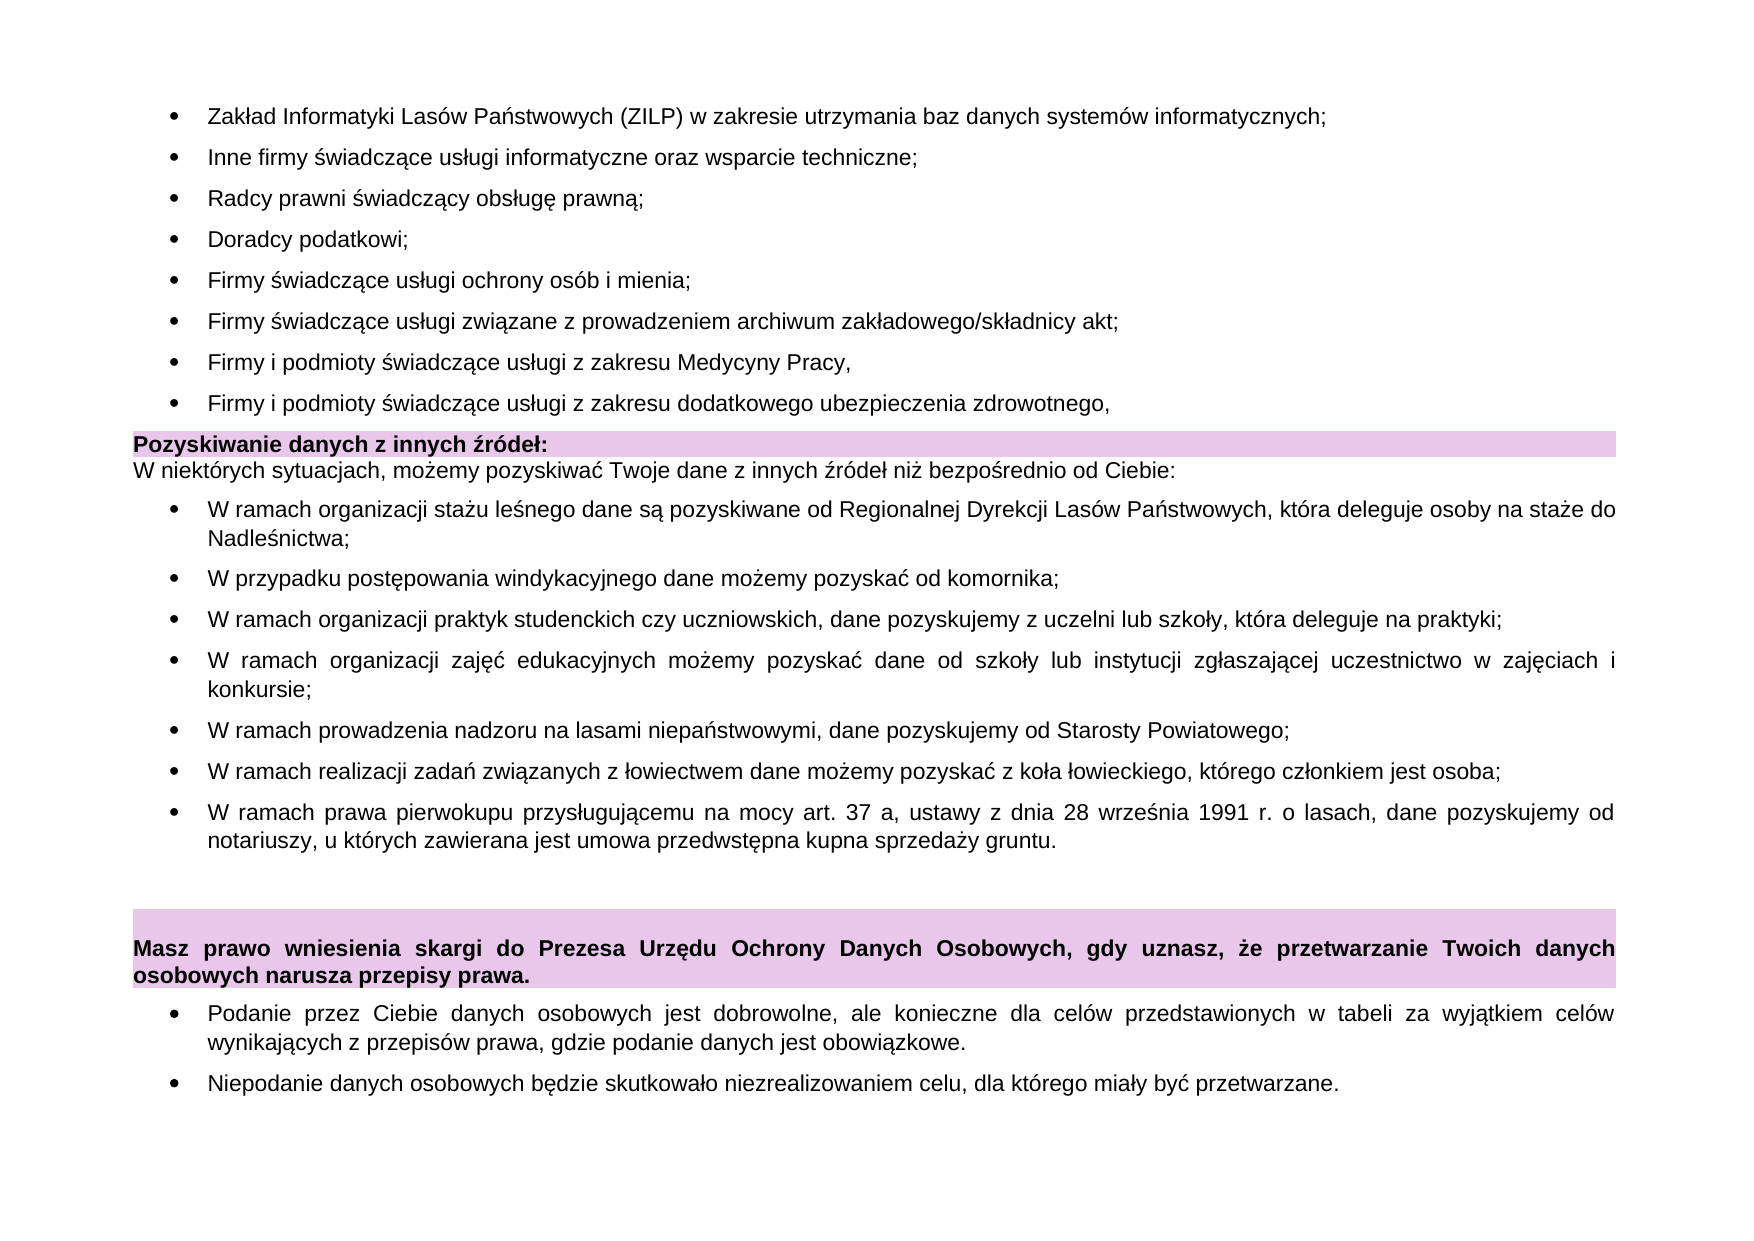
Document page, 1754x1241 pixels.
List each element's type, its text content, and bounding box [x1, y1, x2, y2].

list Inne firmy świadczące usługi informatyczne oraz wsparcie techniczne; [170, 144, 1616, 171]
list W ramach organizacji stażu leśnego dane są pozyskiwane od Regionalnej Dyrekcji Lasów Państwowych, która deleguje osoby na staże do Nadleśnictwa; [170, 496, 1616, 551]
text W niektórych sytuacjach, możemy pozyskiwać Twoje dane z innych źródeł niż bezpośrednio od Ciebie: [133, 457, 1616, 483]
list Doradcy podatkowi; [170, 226, 1616, 252]
list W przypadku postępowania windykacyjnego dane możemy pozyskać od komornika; [170, 565, 1616, 592]
list W ramach prowadzenia nadzoru na lasami niepaństwowymi, dane pozyskujemy od Starosty Powiatowego; [170, 717, 1616, 743]
list W ramach organizacji zajęć edukacyjnych możemy pozyskać dane od szkoły lub instytucji zgłaszającej uczestnictwo w zajęciach i konkursie; [170, 647, 1616, 702]
list Niepodanie danych osobowych będzie skutkowało niezrealizowaniem celu, dla którego miały być przetwarzane. [170, 1070, 1616, 1096]
list Firmy i podmioty świadczące usługi z zakresu Medycyny Pracy, [170, 349, 1616, 375]
list Podanie przez Ciebie danych osobowych jest dobrowolne, ale konieczne dla celów przedstawionych w tabeli za wyjątkiem celów wynikających z przepisów prawa, gdzie podanie danych jest obowiązkowe. [170, 1000, 1616, 1055]
list Firmy świadczące usługi ochrony osób i mienia; [170, 267, 1616, 293]
text Pozyskiwanie danych z innych źródeł: [133, 431, 1616, 457]
list Zakład Informatyki Lasów Państwowych (ZILP) w zakresie utrzymania baz danych systemów informatycznych; [170, 103, 1616, 130]
list W ramach realizacji zadań związanych z łowiectwem dane możemy pozyskać z koła łowieckiego, którego członkiem jest osoba; [170, 758, 1616, 784]
text Masz prawo wniesienia skargi do Prezesa Urzędu Ochrony Danych Osobowych, gdy uznasz, że przetwarzanie Twoich danych osobowych narusza przepisy prawa. [133, 935, 1616, 988]
list Firmy i podmioty świadczące usługi z zakresu dodatkowego ubezpieczenia zdrowotnego, [170, 390, 1616, 416]
list Firmy świadczące usługi związane z prowadzeniem archiwum zakładowego/składnicy akt; [170, 308, 1616, 334]
list W ramach organizacji praktyk studenckich czy uczniowskich, dane pozyskujemy z uczelni lub szkoły, która deleguje na praktyki; [170, 606, 1616, 633]
list W ramach prawa pierwokupu przysługującemu na mocy art. 37 a, ustawy z dnia 28 września 1991 r. o lasach, dane pozyskujemy od notariuszy, u których zawierana jest umowa przedwstępna kupna sprzedaży gruntu. [170, 798, 1616, 853]
list Radcy prawni świadczący obsługę prawną; [170, 185, 1616, 212]
